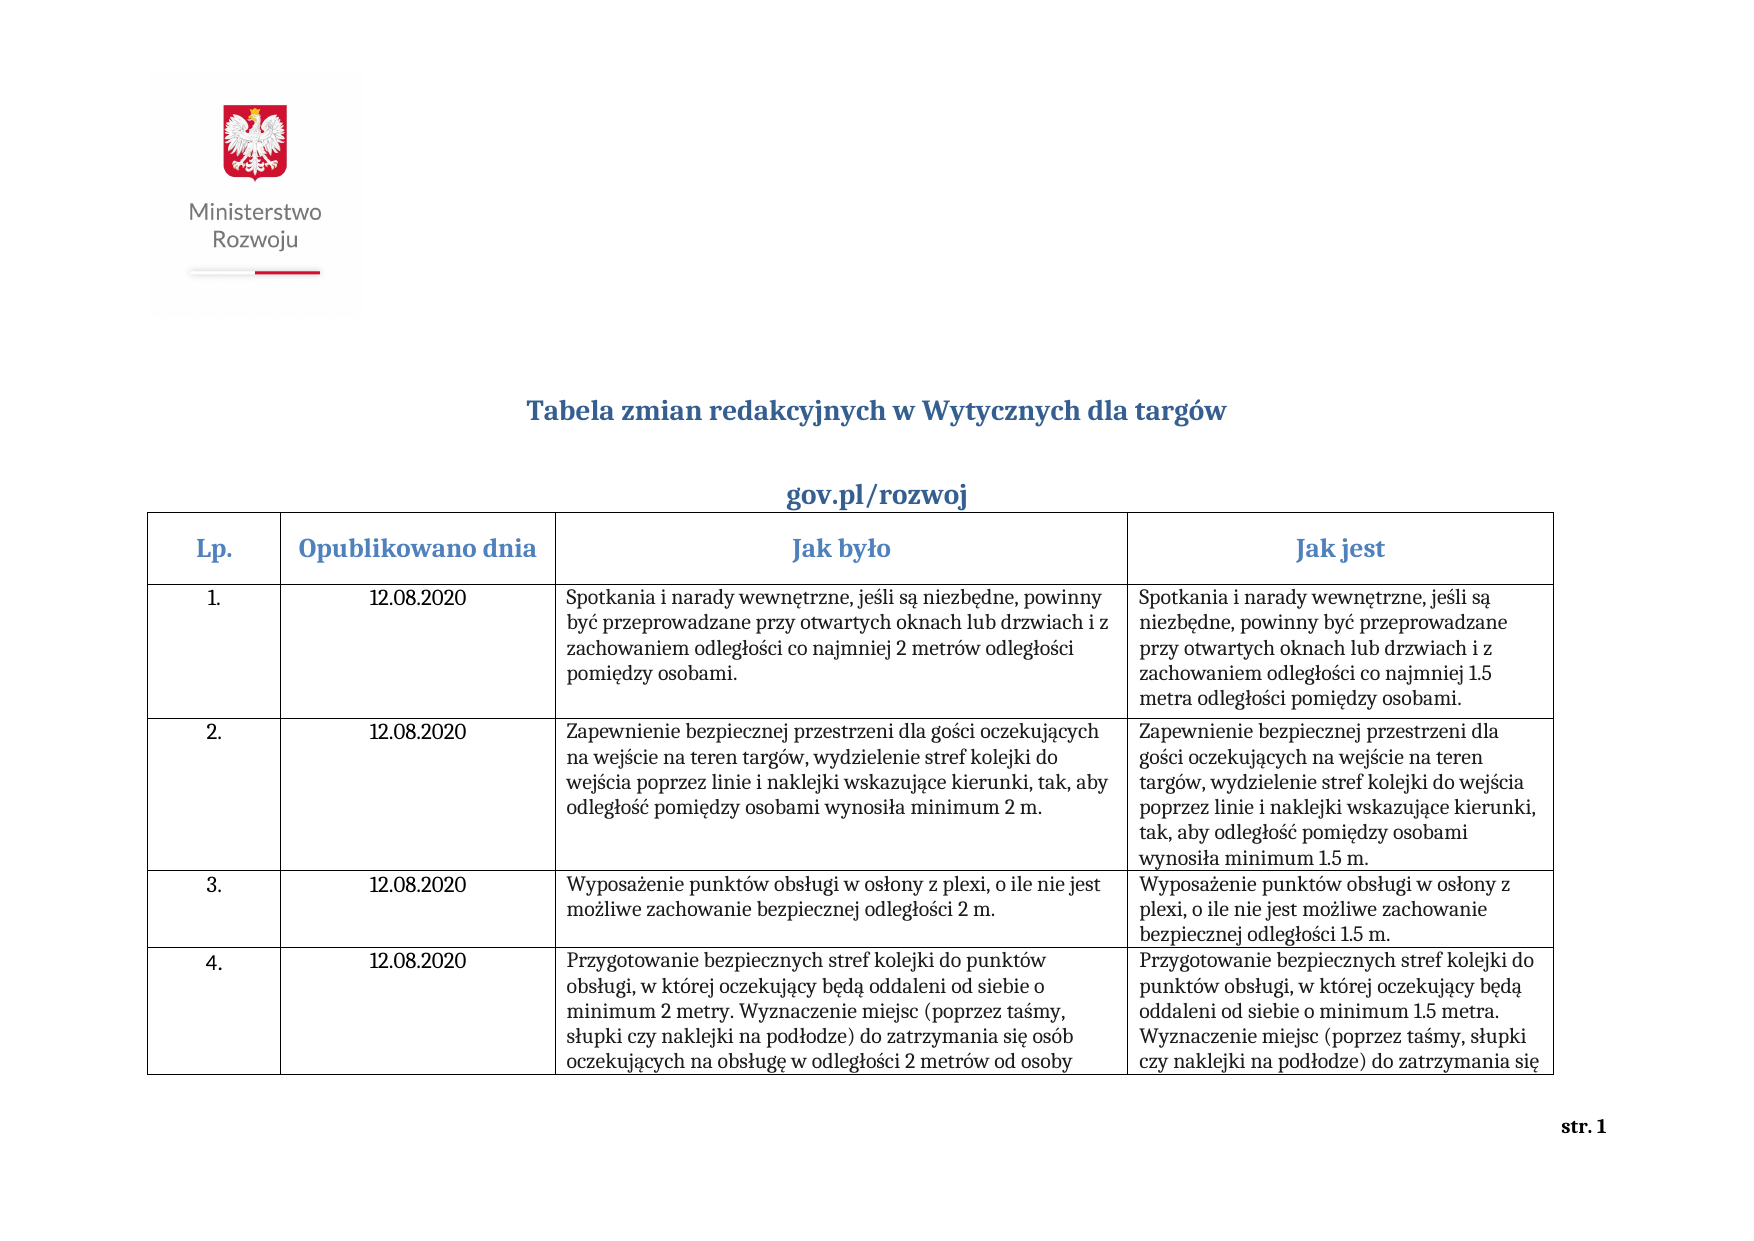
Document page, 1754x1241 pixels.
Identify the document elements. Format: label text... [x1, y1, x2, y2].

table_cell Spotkania i narady wewnętrzne, jeśli są niezbędne, powinny być przeprowadzane przy otwartych oknach lub drzwiach i z zachowaniem odległości co najmniej 1.5 metra odległości pomiędzy osobami. [1128, 585, 1553, 718]
table_cell 12.08.2020 [281, 871, 555, 947]
table_header Jak było [556, 513, 1127, 584]
table_cell 2. [148, 719, 280, 870]
picture [147, 73, 363, 317]
table_cell Wyposażenie punktów obsługi w osłony z plexi, o ile nie jest możliwe zachowanie bezpiecznej odległości 2 m. [556, 871, 1127, 947]
table_cell Zapewnienie bezpiecznej przestrzeni dla gości oczekujących na wejście na teren targów, wydzielenie stref kolejki do wejścia poprzez linie i naklejki wskazujące kierunki, tak, aby odległość pomiędzy osobami wynosiła minimum 1.5 m. [1128, 719, 1553, 870]
table_cell 1. [148, 585, 280, 718]
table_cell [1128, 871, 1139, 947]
table_cell Wyposażenie punktów obsługi w osłony z plexi, o ile nie jest możliwe zachowanie bezpiecznej odległości 1.5 m. [1391, 871, 1553, 947]
subtitle Tabela zmian redakcyjnych w Wytycznych dla targów [148, 394, 1606, 428]
table_cell 4. [148, 948, 280, 1074]
subtitle gov.pl/rozwoj [148, 478, 1606, 512]
table_cell Zapewnienie bezpiecznej przestrzeni dla gości oczekujących na wejście na teren targów, wydzielenie stref kolejki do wejścia poprzez linie i naklejki wskazujące kierunki, tak, aby odległość pomiędzy osobami wynosiła minimum 2 m. [556, 719, 1127, 870]
table_header Opublikowano dnia [281, 513, 555, 584]
table_header Lp. [148, 513, 280, 584]
table_cell 12.08.2020 [281, 585, 555, 718]
table_cell 12.08.2020 [281, 719, 555, 870]
table_header Jak jest [1128, 513, 1553, 584]
table_cell Spotkania i narady wewnętrzne, jeśli są niezbędne, powinny być przeprowadzane przy otwartych oknach lub drzwiach i z zachowaniem odległości co najmniej 2 metrów odległości pomiędzy osobami. [556, 585, 1127, 718]
table_cell 3. [148, 871, 280, 947]
table_cell 12.08.2020 [281, 948, 555, 1074]
